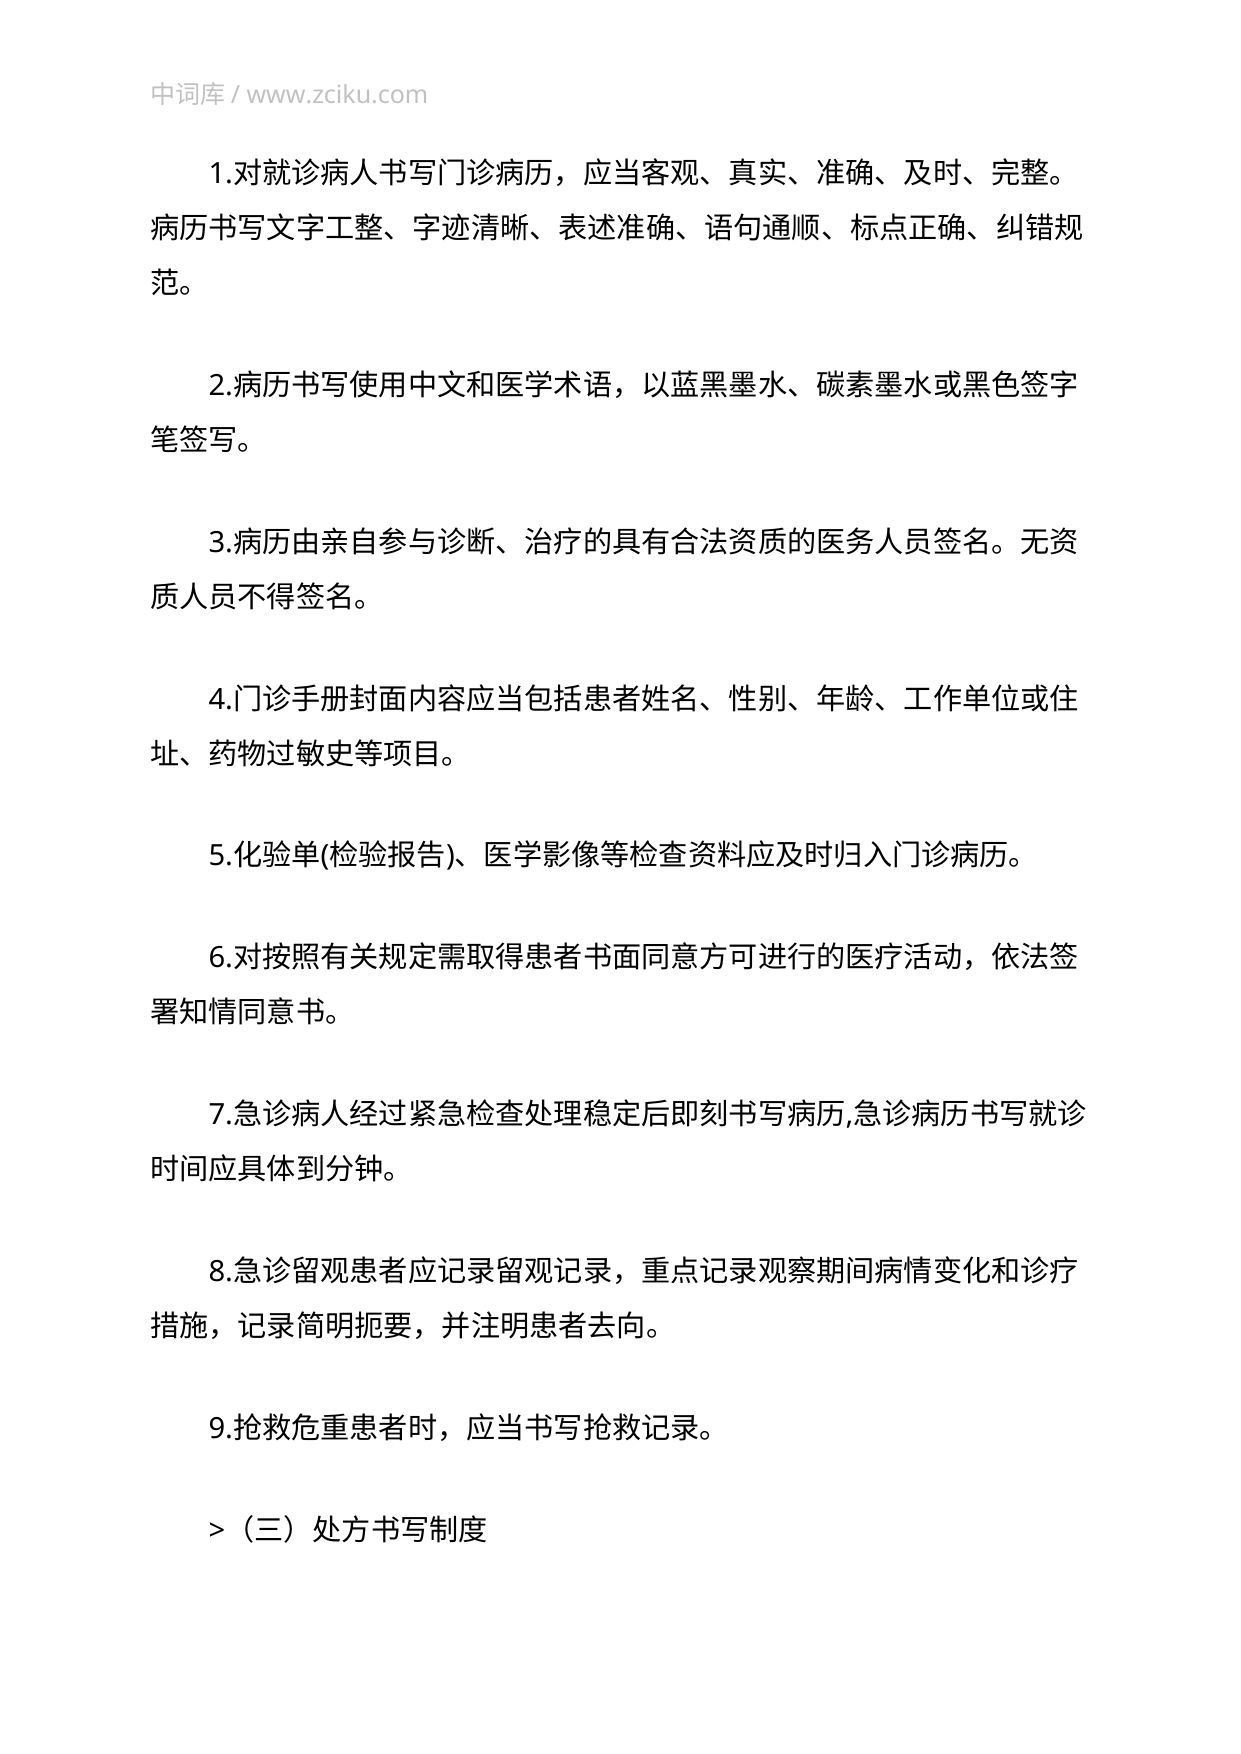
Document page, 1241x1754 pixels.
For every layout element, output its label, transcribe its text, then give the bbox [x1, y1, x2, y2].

text 2.病历书写使用中文和医学术语，以蓝黑墨水、碳素墨水或黑色签字笔签写。 [150, 362, 1090, 459]
text 9.抢救危重患者时，应当书写抢救记录。 [150, 1404, 1090, 1447]
text >（三）处方书写制度 [150, 1506, 1090, 1549]
text 3.病历由亲自参与诊断、治疗的具有合法资质的医务人员签名。无资质人员不得签名。 [150, 518, 1090, 616]
text 1.对就诊病人书写门诊病历，应当客观、真实、准确、及时、完整。病历书写文字工整、字迹清晰、表述准确、语句通顺、标点正确、纠错规范。 [150, 150, 1090, 302]
text 8.急诊留观患者应记录留观记录，重点记录观察期间病情变化和诊疗措施，记录简明扼要，并注明患者去向。 [150, 1247, 1090, 1345]
text 4.门诊手册封面内容应当包括患者姓名、性别、年龄、工作单位或住址、药物过敏史等项目。 [150, 675, 1090, 772]
text 7.急诊病人经过紧急检查处理稳定后即刻书写病历,急诊病历书写就诊时间应具体到分钟。 [150, 1091, 1090, 1188]
text 6.对按照有关规定需取得患者书面同意方可进行的医疗活动，依法签署知情同意书。 [150, 934, 1090, 1031]
text 5.化验单(检验报告)、医学影像等检查资料应及时归入门诊病历。 [150, 832, 1090, 874]
